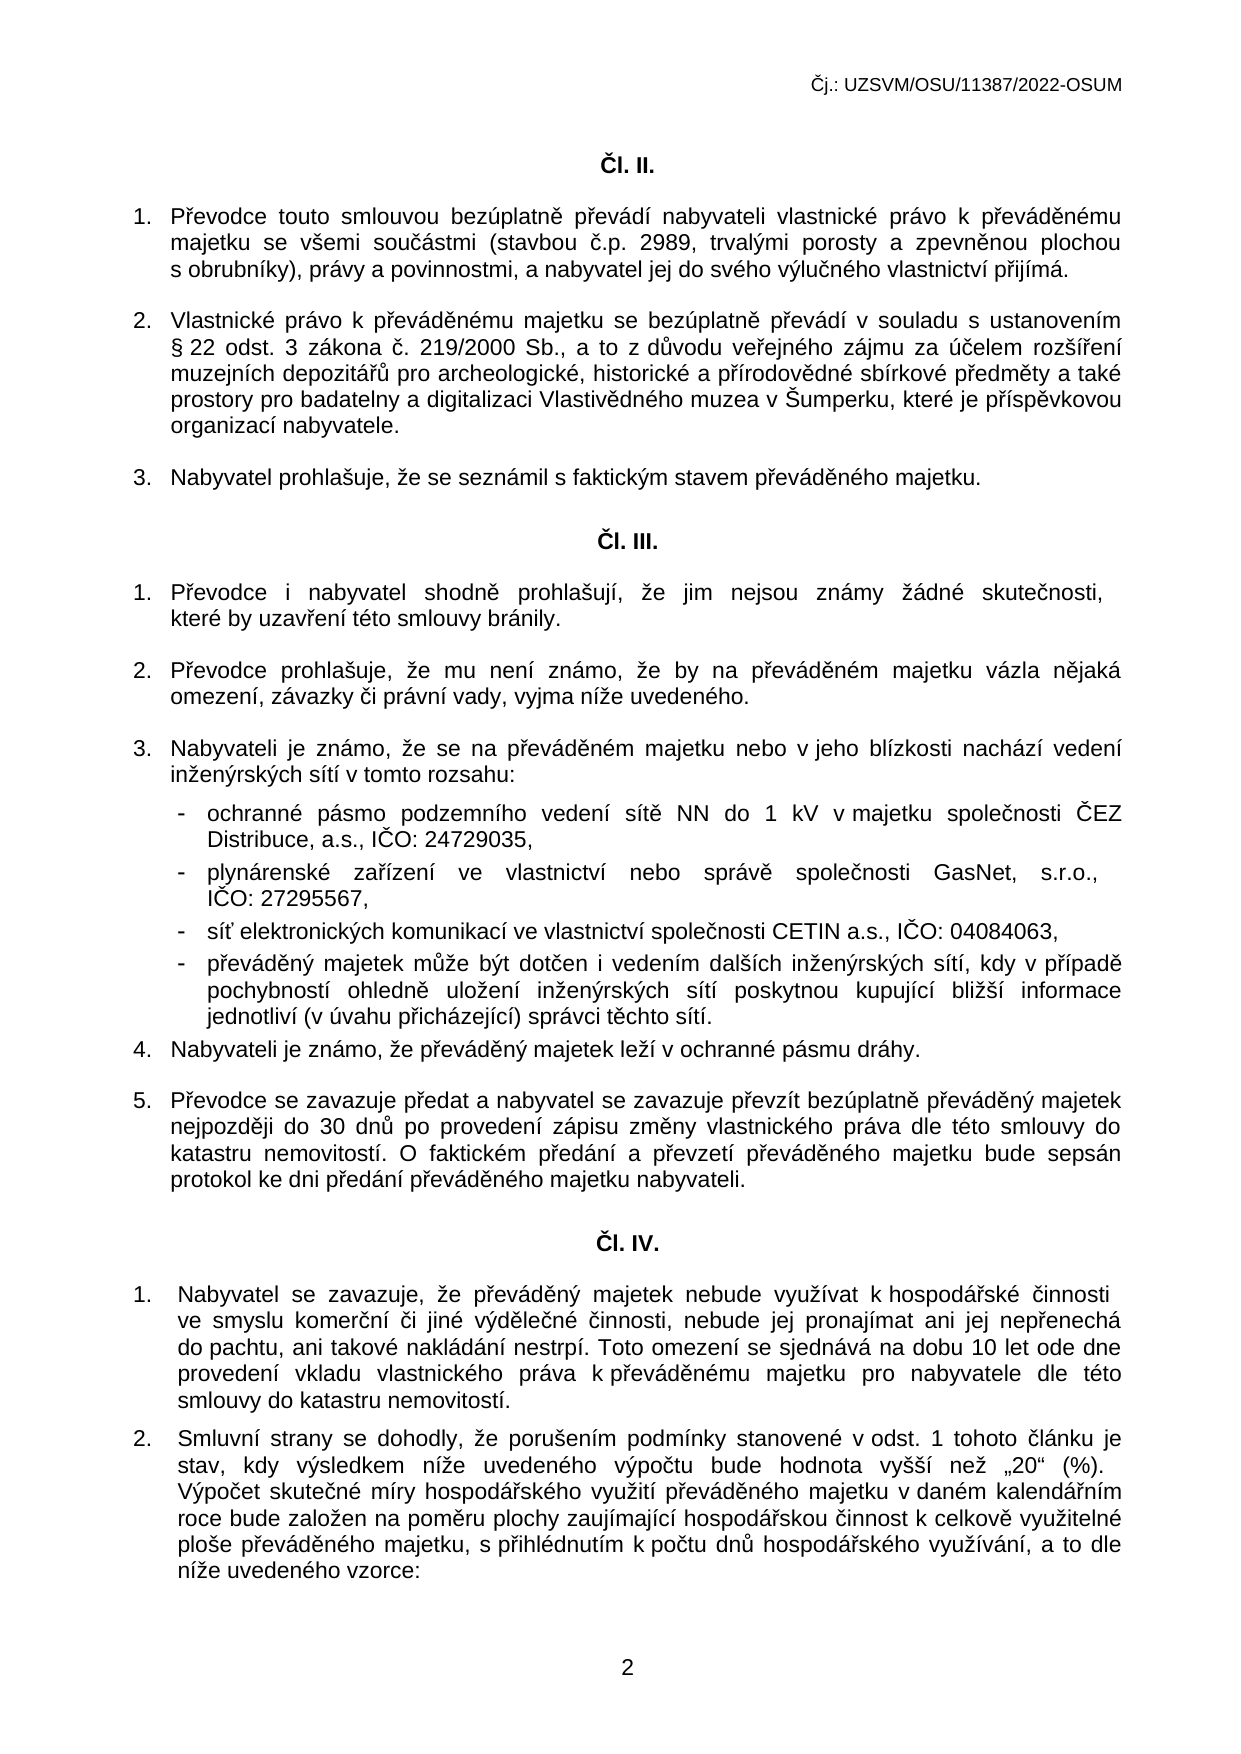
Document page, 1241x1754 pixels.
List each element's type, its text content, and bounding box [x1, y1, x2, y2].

list Vlastnické právo k převáděnému majetku se bezúplatně převádí v souladu s ustanovením § 22 odst. 3 zákona č. 219/2000 Sb., a to z důvodu veřejného zájmu za účelem rozšíření muzejních depozitářů pro archeologické, historické a přírodovědné sbírkové předměty a také prostory pro badatelny a digitalizaci Vlastivědného muzea v Šumperku, které je příspěvkovou organizací nabyvatele. [133, 307, 1122, 439]
list Převodce touto smlouvou bezúplatně převádí nabyvateli vlastnické právo k převáděnému majetku se všemi součástmi (stavbou č.p. 2989, trvalými porosty a zpevněnou plochou s obrubníky), právy a povinnostmi, a nabyvatel jej do svého výlučného vlastnictví přijímá. [133, 203, 1122, 282]
list Převodce se zavazuje předat a nabyvatel se zavazuje převzít bezúplatně převáděný majetek nejpozději do 30 dnů po provedení zápisu změny vlastnického práva dle této smlouvy do katastru nemovitostí. O faktickém předání a převzetí převáděného majetku bude sepsán protokol ke dni předání převáděného majetku nabyvateli. [133, 1087, 1122, 1192]
list síť elektronických komunikací ve vlastnictví společnosti CETIN a.s., IČO: 04084063, [177, 918, 1122, 944]
list plynárenské zařízení ve vlastnictví nebo správě společnosti GasNet, s.r.o., IČO: 27295567, [177, 859, 1122, 911]
list Nabyvatel se zavazuje, že převáděný majetek nebude využívat k hospodářské činnosti ve smyslu komerční či jiné výdělečné činnosti, nebude jej pronajímat ani jej nepřenechá do pachtu, ani takové nakládání nestrpí. Toto omezení se sjednává na dobu 10 let ode dne provedení vkladu vlastnického práva k převáděnému majetku pro nabyvatele dle této smlouvy do katastru nemovitostí. [133, 1281, 1122, 1413]
text Čl. IV. [133, 1230, 1122, 1256]
list Nabyvateli je známo, že převáděný majetek leží v ochranné pásmu dráhy. [133, 1036, 1122, 1062]
list Smluvní strany se dohodly, že porušením podmínky stanovené v odst. 1 tohoto článku je stav, kdy výsledkem níže uvedeného výpočtu bude hodnota vyšší než „20“ (%). Výpočet skutečné míry hospodářského využití převáděného majetku v daném kalendářním roce bude založen na poměru plochy zaujímající hospodářskou činnost k celkově využitelné ploše převáděného majetku, s přihlédnutím k počtu dnů hospodářského využívání, a to dle níže uvedeného vzorce: [133, 1425, 1122, 1583]
list převáděný majetek může být dotčen i vedením dalších inženýrských sítí, kdy v případě pochybností ohledně uložení inženýrských sítí poskytnou kupující bližší informace jednotliví (v úvahu přicházející) správci těchto sítí. [177, 950, 1122, 1029]
text Čl. III. [133, 528, 1122, 554]
list Převodce i nabyvatel shodně prohlašují, že jim nejsou známy žádné skutečnosti, které by uzavření této smlouvy bránily. [133, 579, 1122, 632]
list Nabyvateli je známo, že se na převáděném majetku nebo v jeho blízkosti nachází vedení inženýrských sítí v tomto rozsahu: [133, 734, 1122, 787]
list Převodce prohlašuje, že mu není známo, že by na převáděném majetku vázla nějaká omezení, závazky či právní vady, vyjma níže uvedeného. [133, 657, 1122, 709]
text Čl. II. [133, 152, 1122, 178]
list ochranné pásmo podzemního vedení sítě NN do 1 kV v majetku společnosti ČEZ Distribuce, a.s., IČO: 24729035, [177, 800, 1122, 852]
list Nabyvatel prohlašuje, že se seznámil s faktickým stavem převáděného majetku. [133, 464, 1122, 490]
